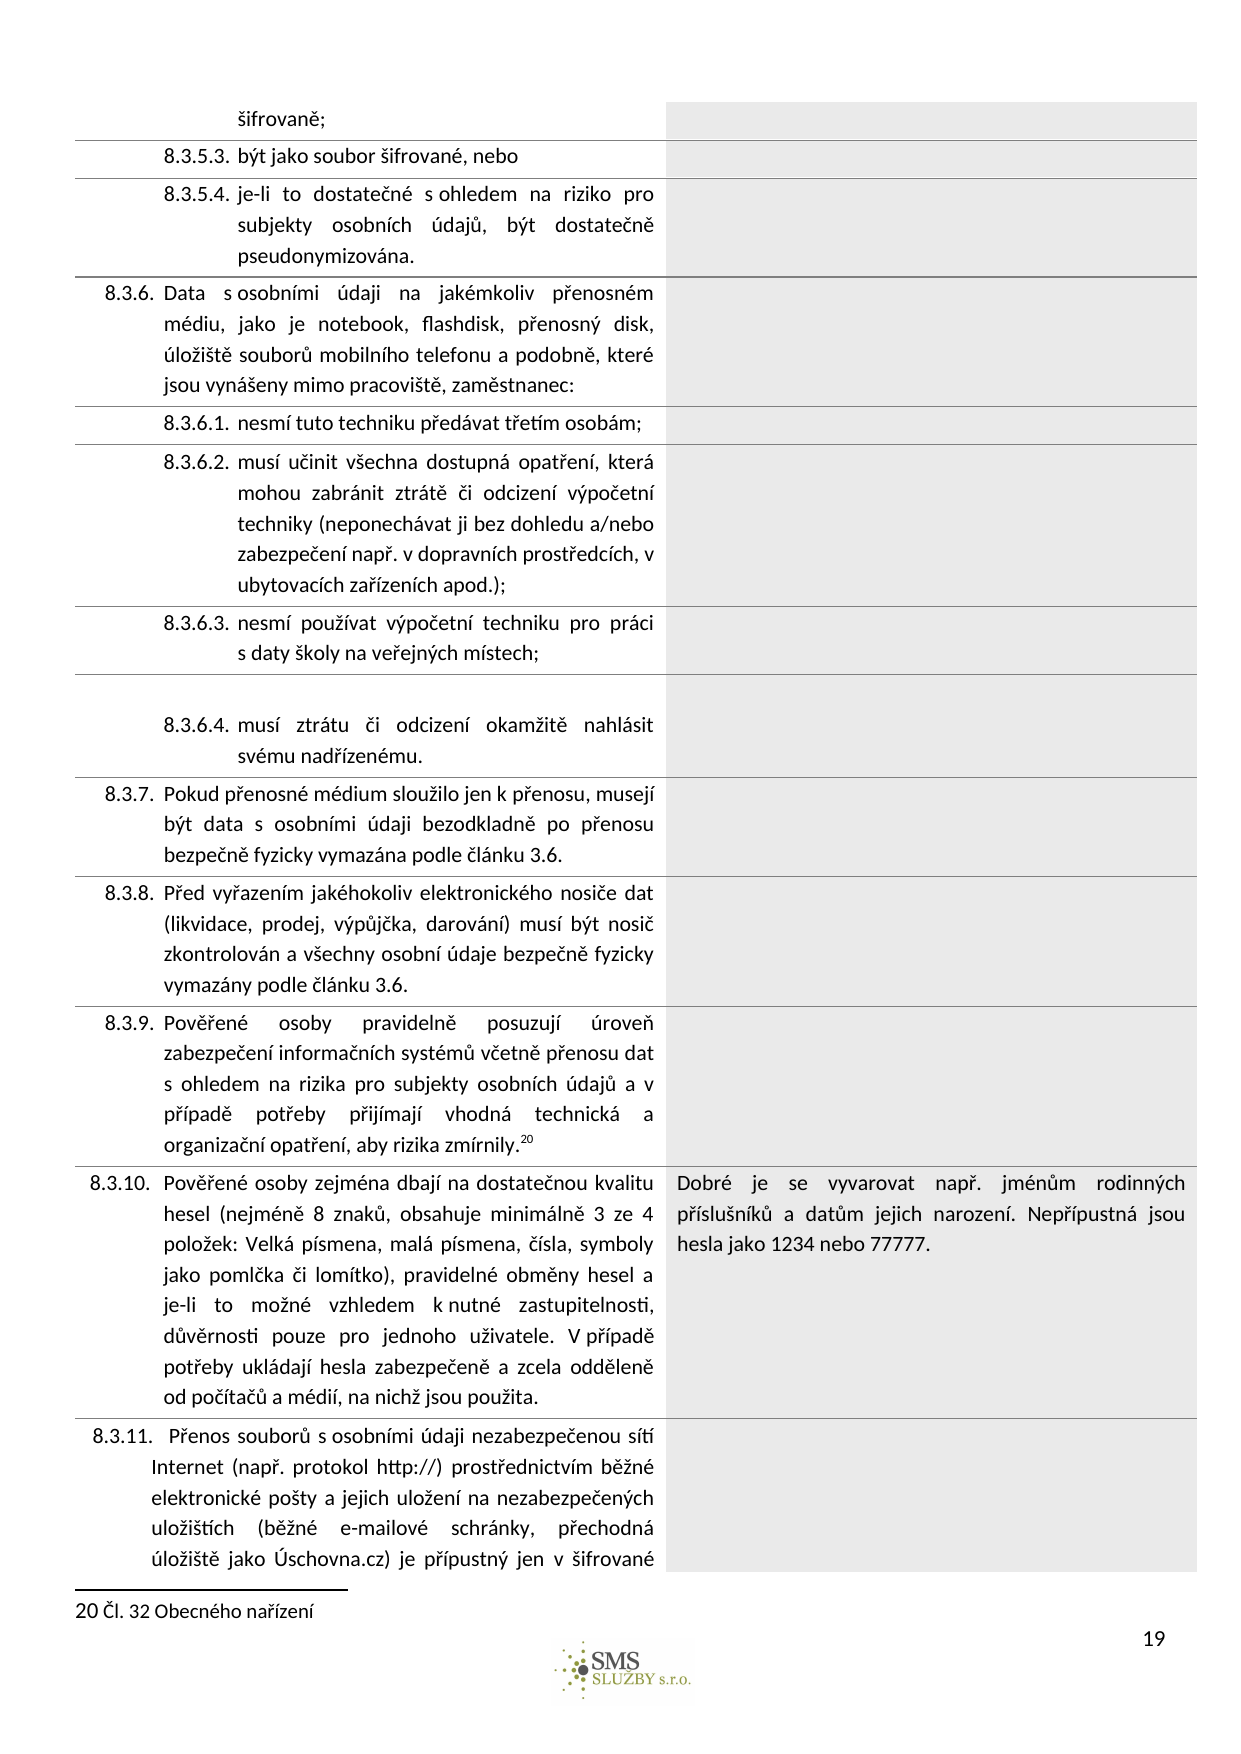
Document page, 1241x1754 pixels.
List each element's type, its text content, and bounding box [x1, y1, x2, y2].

table_cell Pověřené osoby zejména dbají na dostatečnou kvalitu hesel (nejméně 8 znaků, obsahuje minimálně 3 ze 4 položek: Velká písmena, malá písmena, čísla, symboly jako pomlčka či lomítko), pravidelné obměny hesel a je-li to možné vzhledem k nutné zastupitelnosti, důvěrnosti pouze pro jednoho uživatele. V případě potřeby ukládají hesla zabezpečeně a zcela odděleně od počítačů a médií, na nichž jsou použita. [75, 1167, 666, 1418]
table_cell [666, 778, 1197, 876]
table_cell je-li to dostatečné s ohledem na riziko pro subjekty osobních údajů, být dostatečně pseudonymizována. [75, 179, 666, 276]
table_cell [666, 278, 1197, 406]
table_cell musí ztrátu či odcizení okamžitě nahlásit svému nadřízenému. [75, 675, 666, 777]
table_cell nesmí používat výpočetní techniku pro práci s daty školy na veřejných místech; [75, 607, 666, 674]
table_cell Dobré je se vyvarovat např. jménům rodinných příslušníků a datům jejich narození. Nepřípustná jsou hesla jako 1234 nebo 77777. [666, 1167, 1197, 1418]
table_cell nesmí tuto techniku předávat třetím osobám; [75, 407, 666, 444]
table_cell [666, 407, 1197, 444]
table_cell [666, 877, 1197, 1006]
table_cell musí učinit všechna dostupná opatření, která mohou zabránit ztrátě či odcizení výpočetní techniky (neponechávat ji bez dohledu a/nebo zabezpečení např. v dopravních prostředcích, v ubytovacích zařízeních apod.); [75, 445, 666, 606]
table_cell Pokud přenosné médium sloužilo jen k přenosu, musejí být data s osobními údaji bezodkladně po přenosu bezpečně fyzicky vymazána podle článku 3.6. [75, 778, 666, 876]
table_cell Před vyřazením jakéhokoliv elektronického nosiče dat (likvidace, prodej, výpůjčka, darování) musí být nosič zkontrolován a všechny osobní údaje bezpečně fyzicky vymazány podle článku 3.6. [75, 877, 666, 1006]
table_cell Data s osobními údaji na jakémkoliv přenosném médiu, jako je notebook, flashdisk, přenosný disk, úložiště souborů mobilního telefonu a podobně, které jsou vynášeny mimo pracoviště, zaměstnanec: [75, 278, 666, 406]
table_cell [666, 102, 1197, 139]
table_cell být jako soubor šifrované, nebo [75, 141, 666, 177]
table_cell [666, 1007, 1197, 1166]
table_cell [666, 1419, 1197, 1572]
table_cell [666, 445, 1197, 606]
table_cell [666, 675, 1197, 777]
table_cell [75, 102, 666, 139]
picture [551, 1638, 695, 1706]
table_cell [666, 141, 1197, 177]
table_cell [666, 179, 1197, 276]
table_cell [666, 607, 1197, 674]
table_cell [75, 1419, 666, 1572]
table_cell Pověřené osoby pravidelně posuzují úroveň zabezpečení informačních systémů včetně přenosu dat s ohledem na rizika pro subjekty osobních údajů a v případě potřeby přijímají vhodná technická a organizační opatření, aby rizika zmírnily. [75, 1007, 666, 1166]
